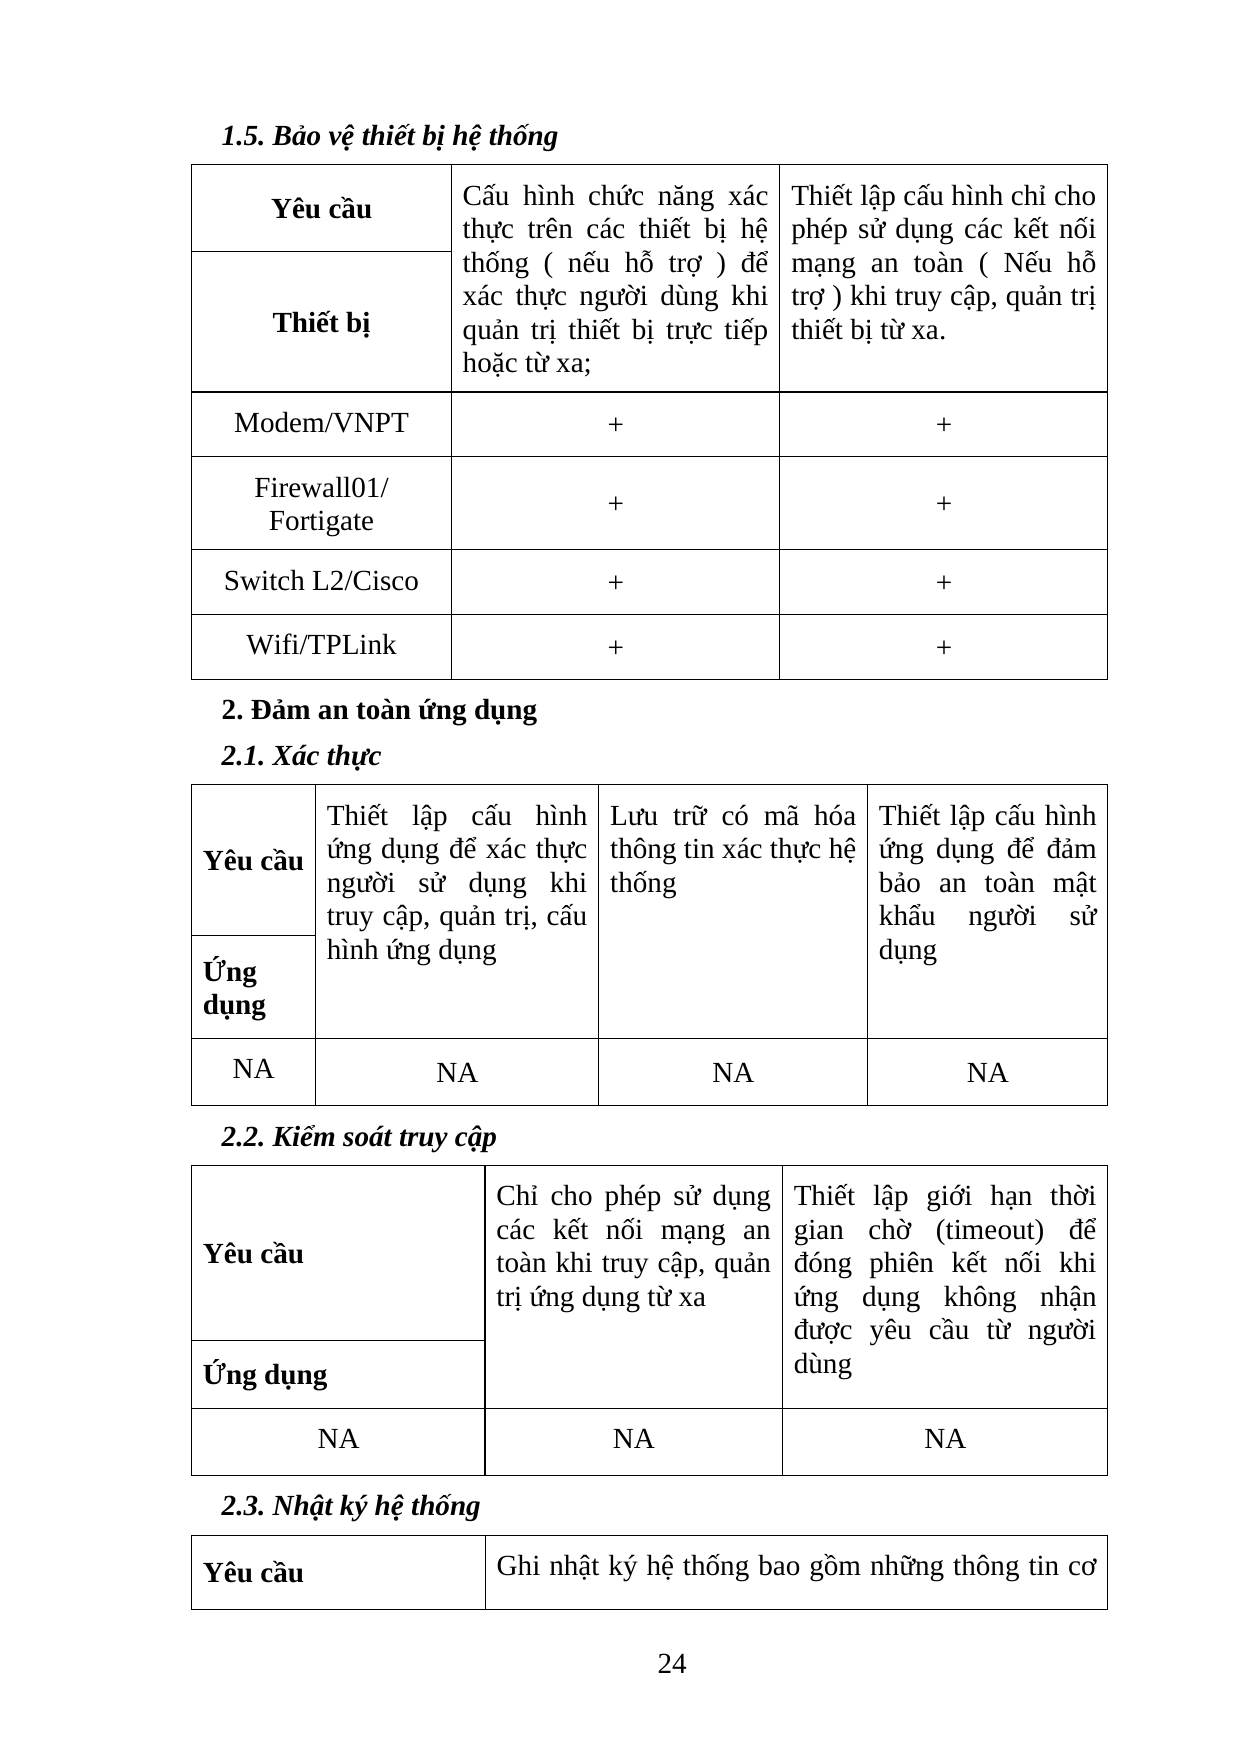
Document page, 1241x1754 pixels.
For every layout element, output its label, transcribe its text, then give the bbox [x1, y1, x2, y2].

text 2. Đảm an toàn ứng dụng [177, 692, 1122, 726]
table_header Yêu cầu [192, 785, 315, 935]
table_header Thiết lập cấu hình ứng dụng để đảm bảo an toàn mật khẩu người sử dụng [868, 785, 1107, 1038]
table_header Chỉ cho phép sử dụng các kết nối mạng an toàn khi truy cập, quản trị ứng dụng từ xa [486, 1166, 782, 1408]
table_cell + [452, 550, 779, 614]
table_header Yêu cầu [192, 1536, 485, 1609]
table_cell + [452, 457, 779, 549]
table_header Thiết lập giới hạn thời gian chờ (timeout) để đóng phiên kết nối khi ứng dụng không nhận được yêu cầu từ người dùng [783, 1166, 1107, 1408]
table_cell NA [486, 1409, 782, 1475]
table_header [486, 1536, 1107, 1609]
table_header Lưu trữ có mã hóa thông tin xác thực hệ thống [599, 785, 867, 1038]
table_cell + [780, 393, 1107, 456]
table_cell + [452, 393, 779, 456]
table_header Thiết lập cấu hình chỉ cho phép sử dụng các kết nối mạng an toàn ( Nếu hỗ trợ ) khi truy cập, quản trị thiết bị từ xa. [780, 165, 1107, 391]
table_cell NA [192, 1039, 315, 1105]
table_cell + [780, 550, 1107, 614]
table_cell NA [192, 1409, 484, 1475]
text 2.2. Kiểm soát truy cập [177, 1119, 1122, 1152]
table_cell Switch L2/Cisco [192, 550, 451, 614]
table_cell Firewall01/Fortigate [192, 457, 451, 549]
text 2.1. Xác thực [177, 738, 1122, 772]
table_cell Ứng dụng [192, 1341, 484, 1408]
table_header Cấu hình chức năng xác thực trên các thiết bị hệ thống ( nếu hỗ trợ ) để xác thực người dùng khi quản trị thiết bị trực tiếp hoặc từ xa; [452, 165, 779, 391]
table_cell NA [316, 1039, 598, 1105]
table_cell + [780, 615, 1107, 679]
table_cell Ứng dụng [192, 936, 315, 1038]
table_header Thiết lập cấu hình ứng dụng để xác thực người sử dụng khi truy cập, quản trị, cấu hình ứng dụng [316, 785, 598, 1038]
table_cell NA [599, 1039, 867, 1105]
table_cell Thiết bị [192, 252, 451, 391]
table_cell Wifi/TPLink [192, 615, 451, 679]
text 1.5. Bảo vệ thiết bị hệ thống [177, 118, 1122, 152]
text 2.3. Nhật ký hệ thống [177, 1488, 1122, 1522]
table_cell Modem/VNPT [192, 393, 451, 456]
table_cell NA [868, 1039, 1107, 1105]
table_header Yêu cầu [192, 1166, 484, 1340]
table_cell NA [783, 1409, 1107, 1475]
table_cell + [452, 615, 779, 679]
table_cell + [780, 457, 1107, 549]
table_header Yêu cầu [192, 165, 451, 251]
